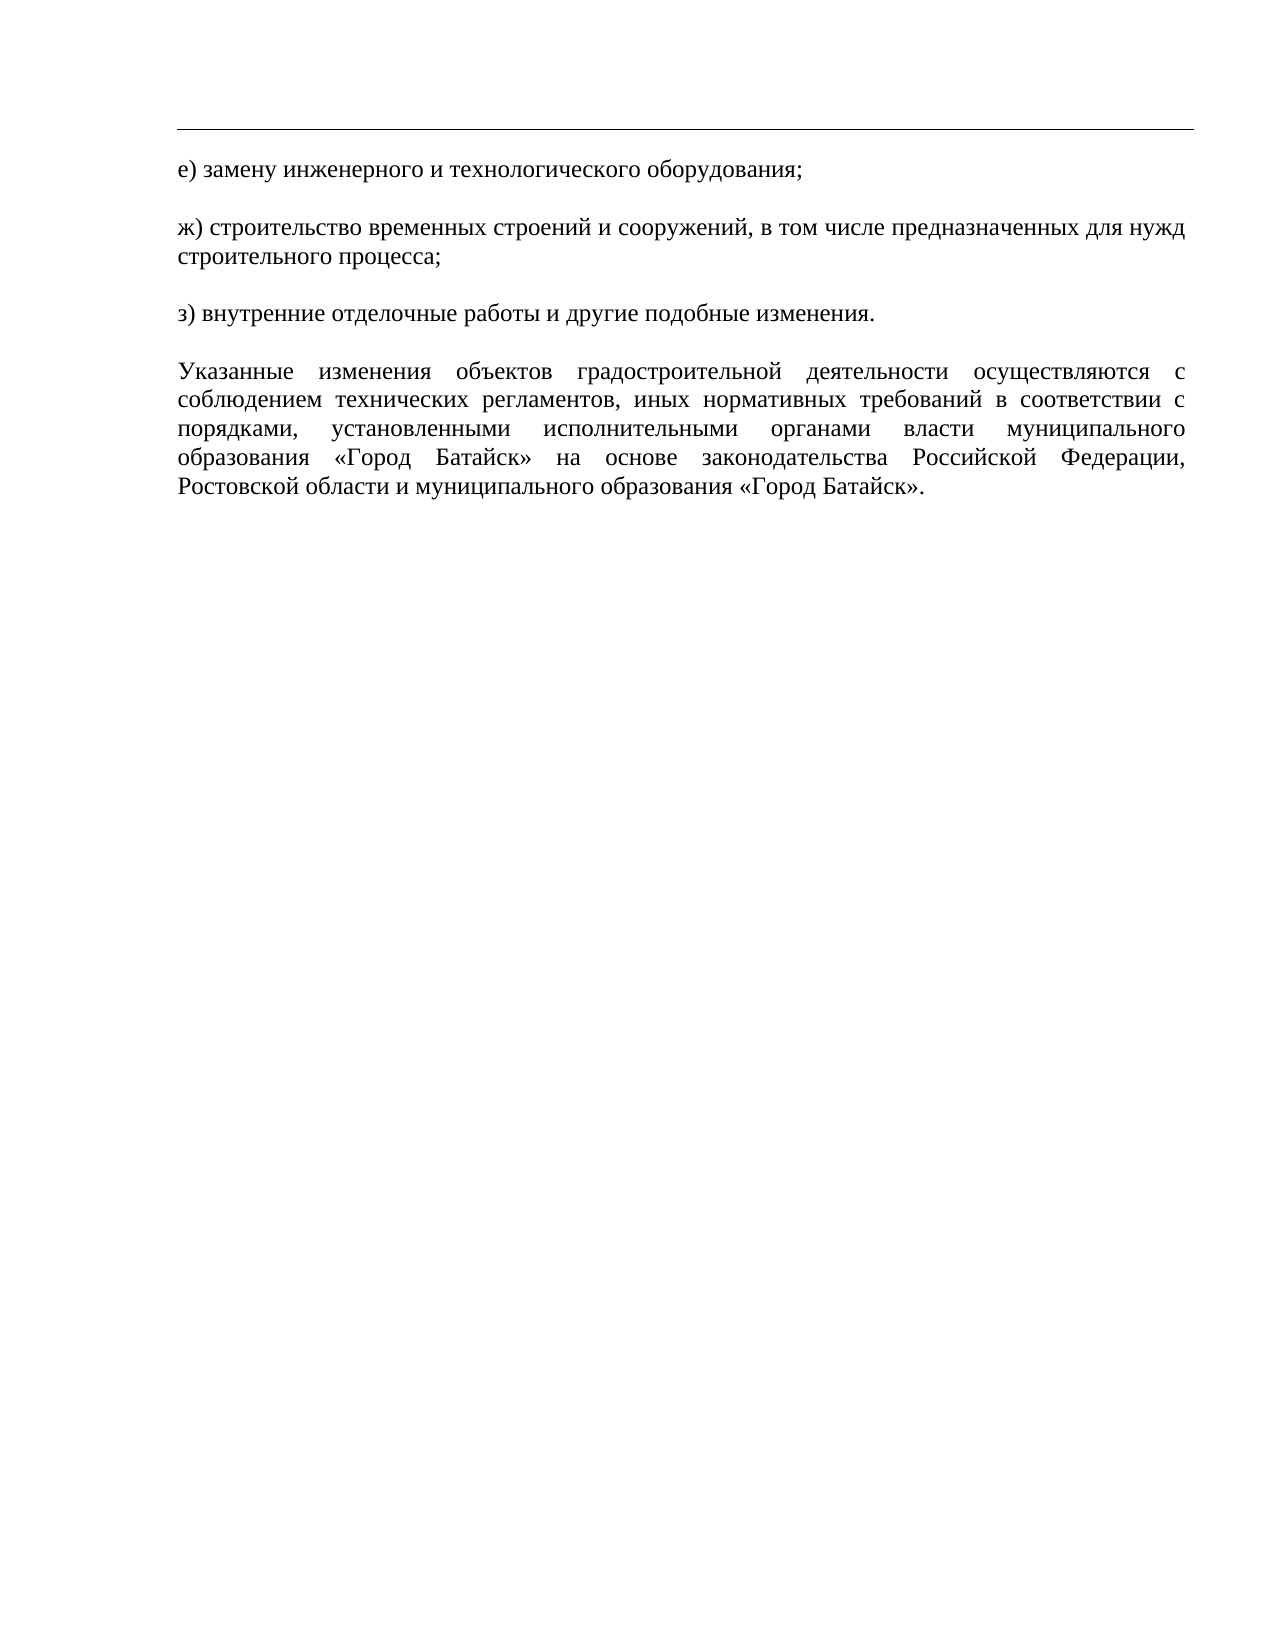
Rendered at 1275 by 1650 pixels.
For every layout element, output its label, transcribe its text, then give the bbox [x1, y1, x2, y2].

text з) внутренние отделочные работы и другие подобные изменения. [177, 298, 1186, 327]
text ж) строительство временных строений и сооружений, в том числе предназначенных для нужд строительного процесса; [177, 212, 1186, 269]
text е) замену инженерного и технологического оборудования; [177, 154, 1186, 183]
text Указанные изменения объектов градостроительной деятельности осуществляются с соблюдением технических регламентов, иных нормативных требований в соответствии с порядками, установленными исполнительными органами власти муниципального образования «Город Батайск» на основе законодательства Российской Федерации, Ростовской области и муниципального образования «Город Батайск». [177, 356, 1186, 499]
